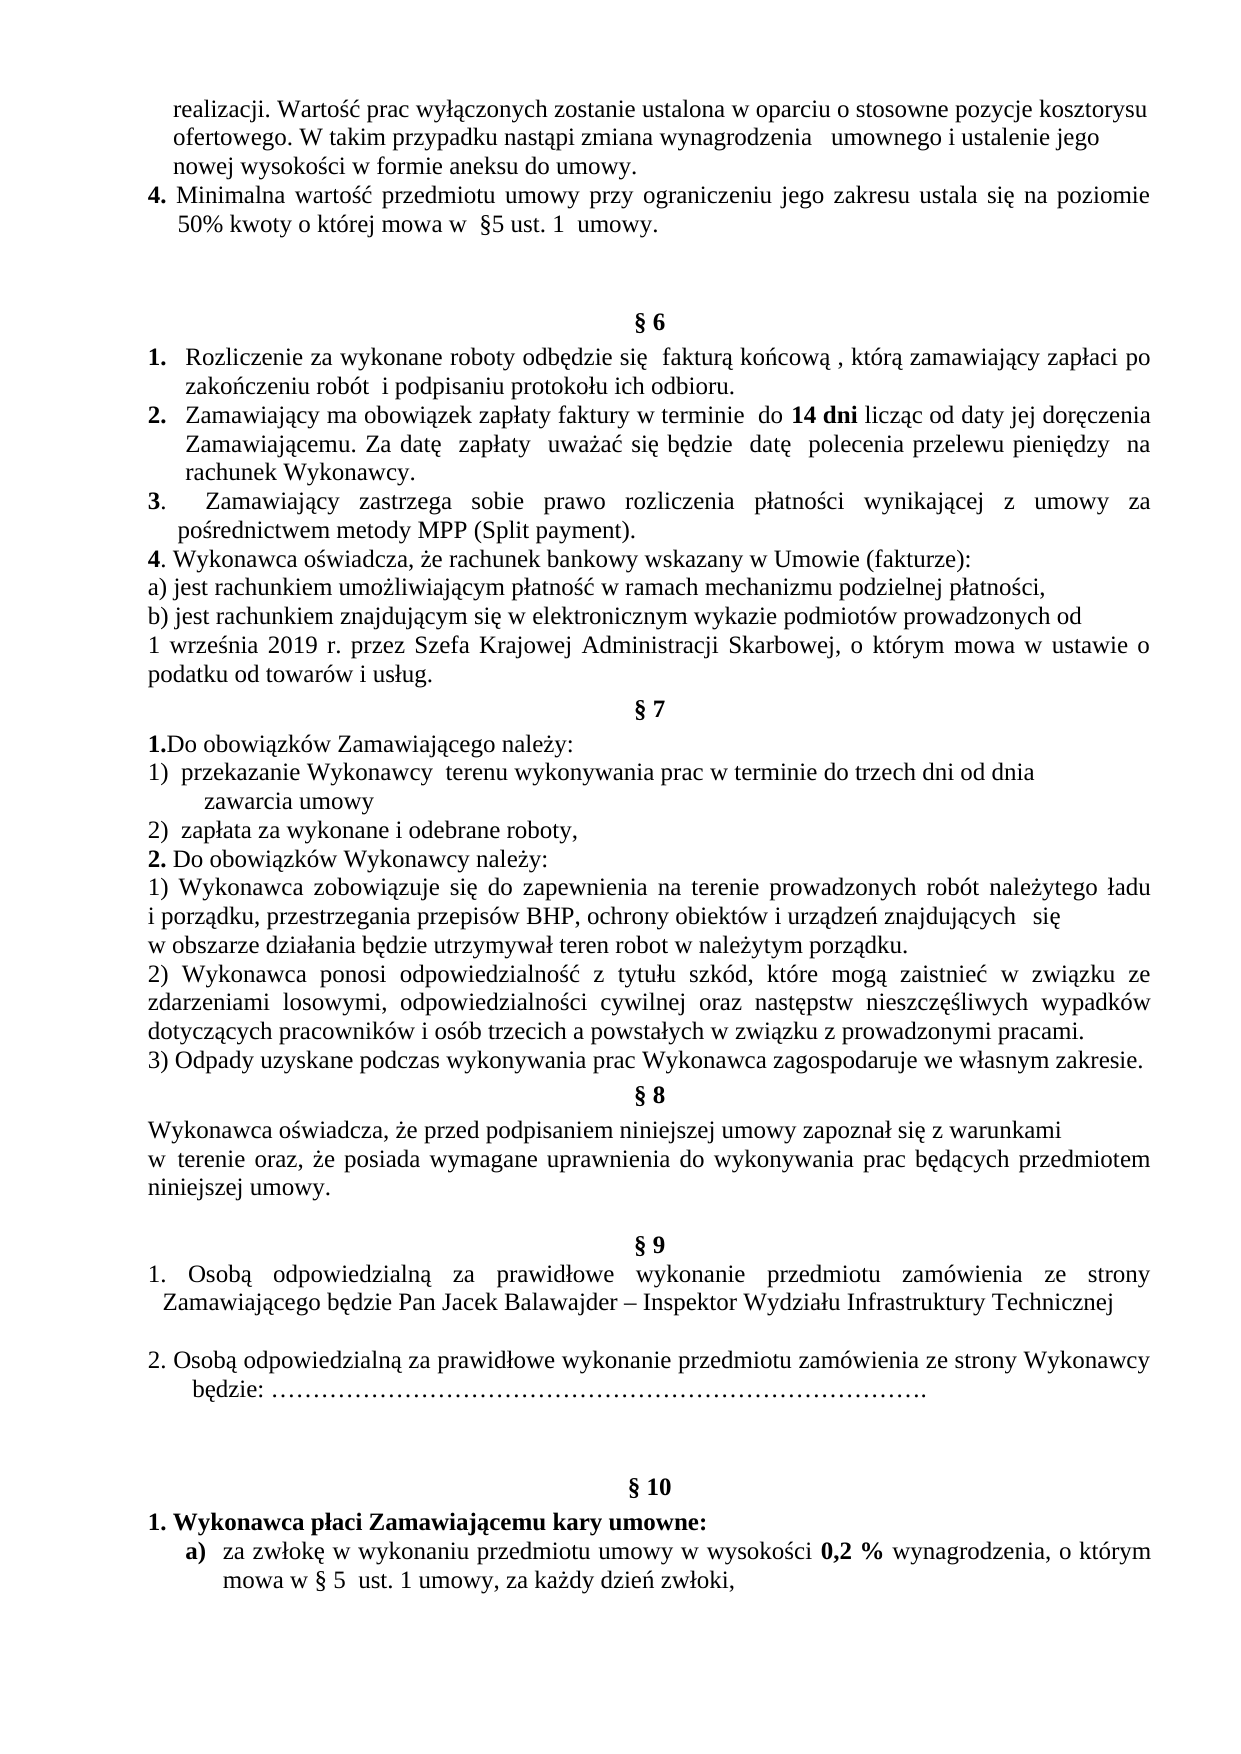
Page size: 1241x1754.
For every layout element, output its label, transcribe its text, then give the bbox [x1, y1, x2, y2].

text 1. Wykonawca płaci Zamawiającemu kary umowne: [148, 1507, 1152, 1536]
text 2) zapłata za wykonane i odebrane roboty, [148, 815, 1152, 844]
text Wykonawca oświadcza, że przed podpisaniem niniejszej umowy zapoznał się z warunkami [148, 1115, 1152, 1144]
list Zamawiający ma obowiązek zapłaty faktury w terminie do 14 dni licząc od daty jej doręczenia Zamawiającemu. Za datę zapłaty uważać się będzie datę polecenia przelewu pieniędzy na rachunek Wykonawcy. [148, 400, 1152, 486]
text 4. Minimalna wartość przedmiotu umowy przy ograniczeniu jego zakresu ustala się na poziomie 50% kwoty o której mowa w §5 ust. 1 umowy. [148, 180, 1152, 237]
text w terenie oraz, że posiada wymagane uprawnienia do wykonywania prac będących przedmiotem niniejszej umowy. [148, 1144, 1152, 1201]
text 1. Osobą odpowiedzialną za prawidłowe wykonanie przedmiotu zamówienia ze strony Zamawiającego będzie Pan Jacek Balawajder – Inspektor Wydziału Infrastruktury Technicznej [148, 1259, 1152, 1316]
list za zwłokę w wykonaniu przedmiotu umowy w wysokości 0,2 % wynagrodzenia, o którym mowa w § 5 ust. 1 umowy, za każdy dzień zwłoki, [185, 1536, 1152, 1594]
text 2. Osobą odpowiedzialną za prawidłowe wykonanie przedmiotu zamówienia ze strony Wykonawcy będzie: ……………………………………………………………………. [148, 1345, 1152, 1402]
text § 9 [148, 1230, 1152, 1259]
text b) jest rachunkiem znajdującym się w elektronicznym wykazie podmiotów prowadzonych od [148, 601, 1152, 630]
text realizacji. Wartość prac wyłączonych zostanie ustalona w oparciu o stosowne pozycje kosztorysu [142, 94, 1152, 122]
text 1) Wykonawca zobowiązuje się do zapewnienia na terenie prowadzonych robót należytego ładu i porządku, przestrzegania przepisów BHP, ochrony obiektów i urządzeń znajdujących się w obszarze działania będzie utrzymywał teren robot w należytym porządku. [148, 872, 1152, 959]
text § 7 [148, 694, 1152, 722]
text 3) Odpady uzyskane podczas wykonywania prac Wykonawca zagospodaruje we własnym zakresie. [148, 1045, 1152, 1074]
list Rozliczenie za wykonane roboty odbędzie się fakturą końcową , którą zamawiający zapłaci po zakończeniu robót i podpisaniu protokołu ich odbioru. [148, 342, 1152, 400]
text 3. Zamawiający zastrzega sobie prawo rozliczenia płatności wynikającej z umowy za pośrednictwem metody MPP (Split payment). [148, 486, 1152, 544]
text nowej wysokości w formie aneksu do umowy. [142, 151, 1152, 180]
text 1 września 2019 r. przez Szefa Krajowej Administracji Skarbowej, o którym mowa w ustawie o podatku od towarów i usług. [148, 630, 1152, 687]
text 1) przekazanie Wykonawcy terenu wykonywania prac w terminie do trzech dni od dnia [148, 757, 1152, 786]
text 1.Do obowiązków Zamawiającego należy: [148, 729, 1152, 757]
text zawarcia umowy [148, 786, 1152, 815]
text § 8 [148, 1080, 1152, 1109]
text ofertowego. W takim przypadku nastąpi zmiana wynagrodzenia umownego i ustalenie jego [142, 122, 1152, 151]
text § 6 [148, 307, 1152, 336]
text a) jest rachunkiem umożliwiającym płatność w ramach mechanizmu podzielnej płatności, [148, 572, 1152, 601]
text 2. Do obowiązków Wykonawcy należy: [148, 844, 1152, 872]
text 4. Wykonawca oświadcza, że rachunek bankowy wskazany w Umowie (fakturze): [148, 544, 1152, 572]
text § 10 [148, 1472, 1152, 1501]
text 2) Wykonawca ponosi odpowiedzialność z tytułu szkód, które mogą zaistnieć w związku ze zdarzeniami losowymi, odpowiedzialności cywilnej oraz następstw nieszczęśliwych wypadków dotyczących pracowników i osób trzecich a powstałych w związku z prowadzonymi pracami. [148, 959, 1152, 1045]
